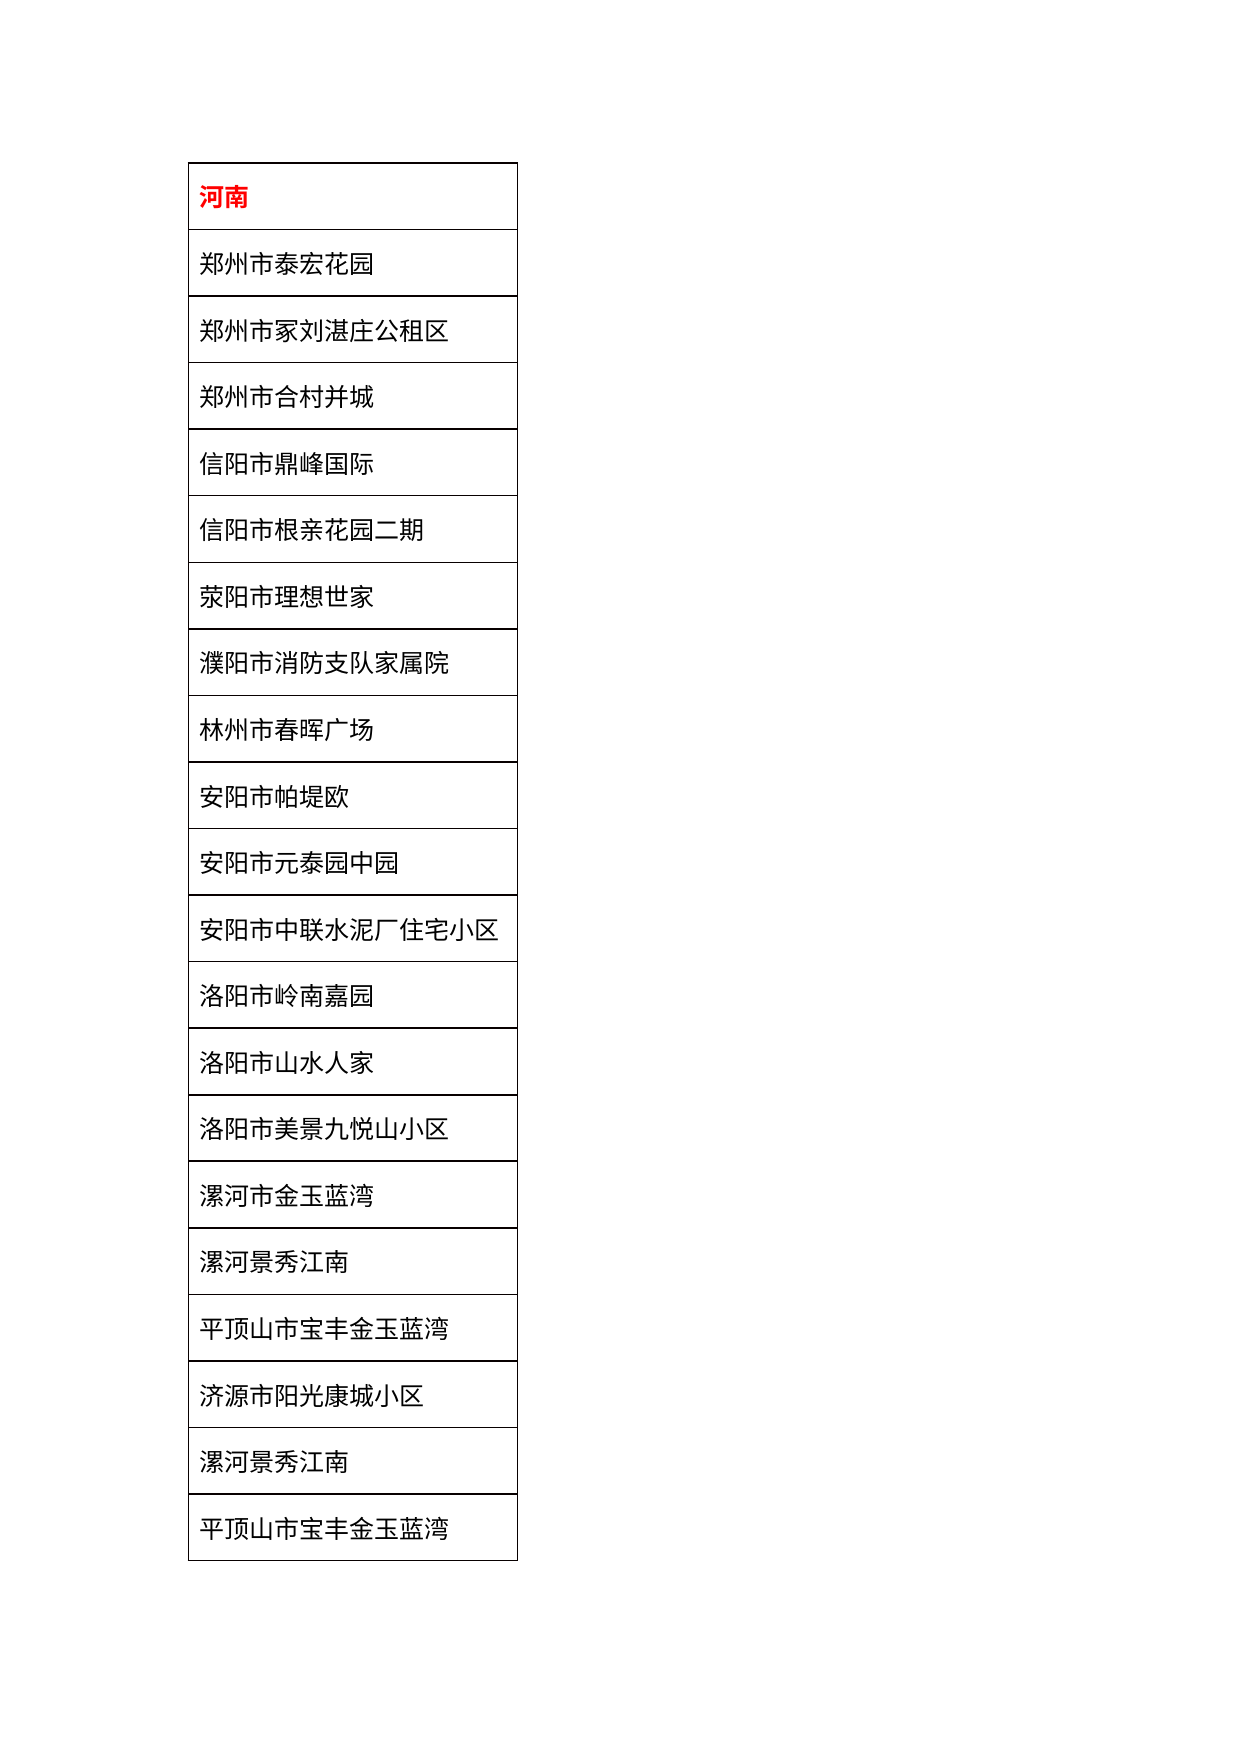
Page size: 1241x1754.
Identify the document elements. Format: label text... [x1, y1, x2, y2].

table_cell 平顶山市宝丰金玉蓝湾 [189, 1495, 517, 1560]
table_cell 洛阳市美景九悦山小区 [189, 1096, 517, 1160]
table_cell 信阳市根亲花园二期 [189, 496, 517, 561]
table_cell 濮阳市消防支队家属院 [189, 630, 517, 694]
table_cell 漯河景秀江南 [189, 1428, 517, 1493]
table_cell 林州市春晖广场 [189, 696, 517, 761]
table_cell 安阳市中联水泥厂住宅小区 [189, 896, 517, 961]
table_cell 洛阳市岭南嘉园 [189, 962, 517, 1027]
table_cell 河南 [189, 164, 517, 228]
table_cell 安阳市帕堤欧 [189, 763, 517, 828]
table_cell 郑州市合村并城 [189, 363, 517, 428]
table_cell 洛阳市山水人家 [189, 1029, 517, 1094]
table_cell 郑州市泰宏花园 [189, 230, 517, 295]
table_cell 信阳市鼎峰国际 [189, 430, 517, 495]
table_cell 漯河景秀江南 [189, 1229, 517, 1293]
table_cell 漯河市金玉蓝湾 [189, 1162, 517, 1227]
table_cell 荥阳市理想世家 [189, 563, 517, 628]
table_cell 郑州市冢刘湛庄公租区 [189, 297, 517, 362]
table_cell 济源市阳光康城小区 [189, 1362, 517, 1427]
table_cell 平顶山市宝丰金玉蓝湾 [189, 1295, 517, 1360]
table_cell 安阳市元泰园中园 [189, 829, 517, 894]
